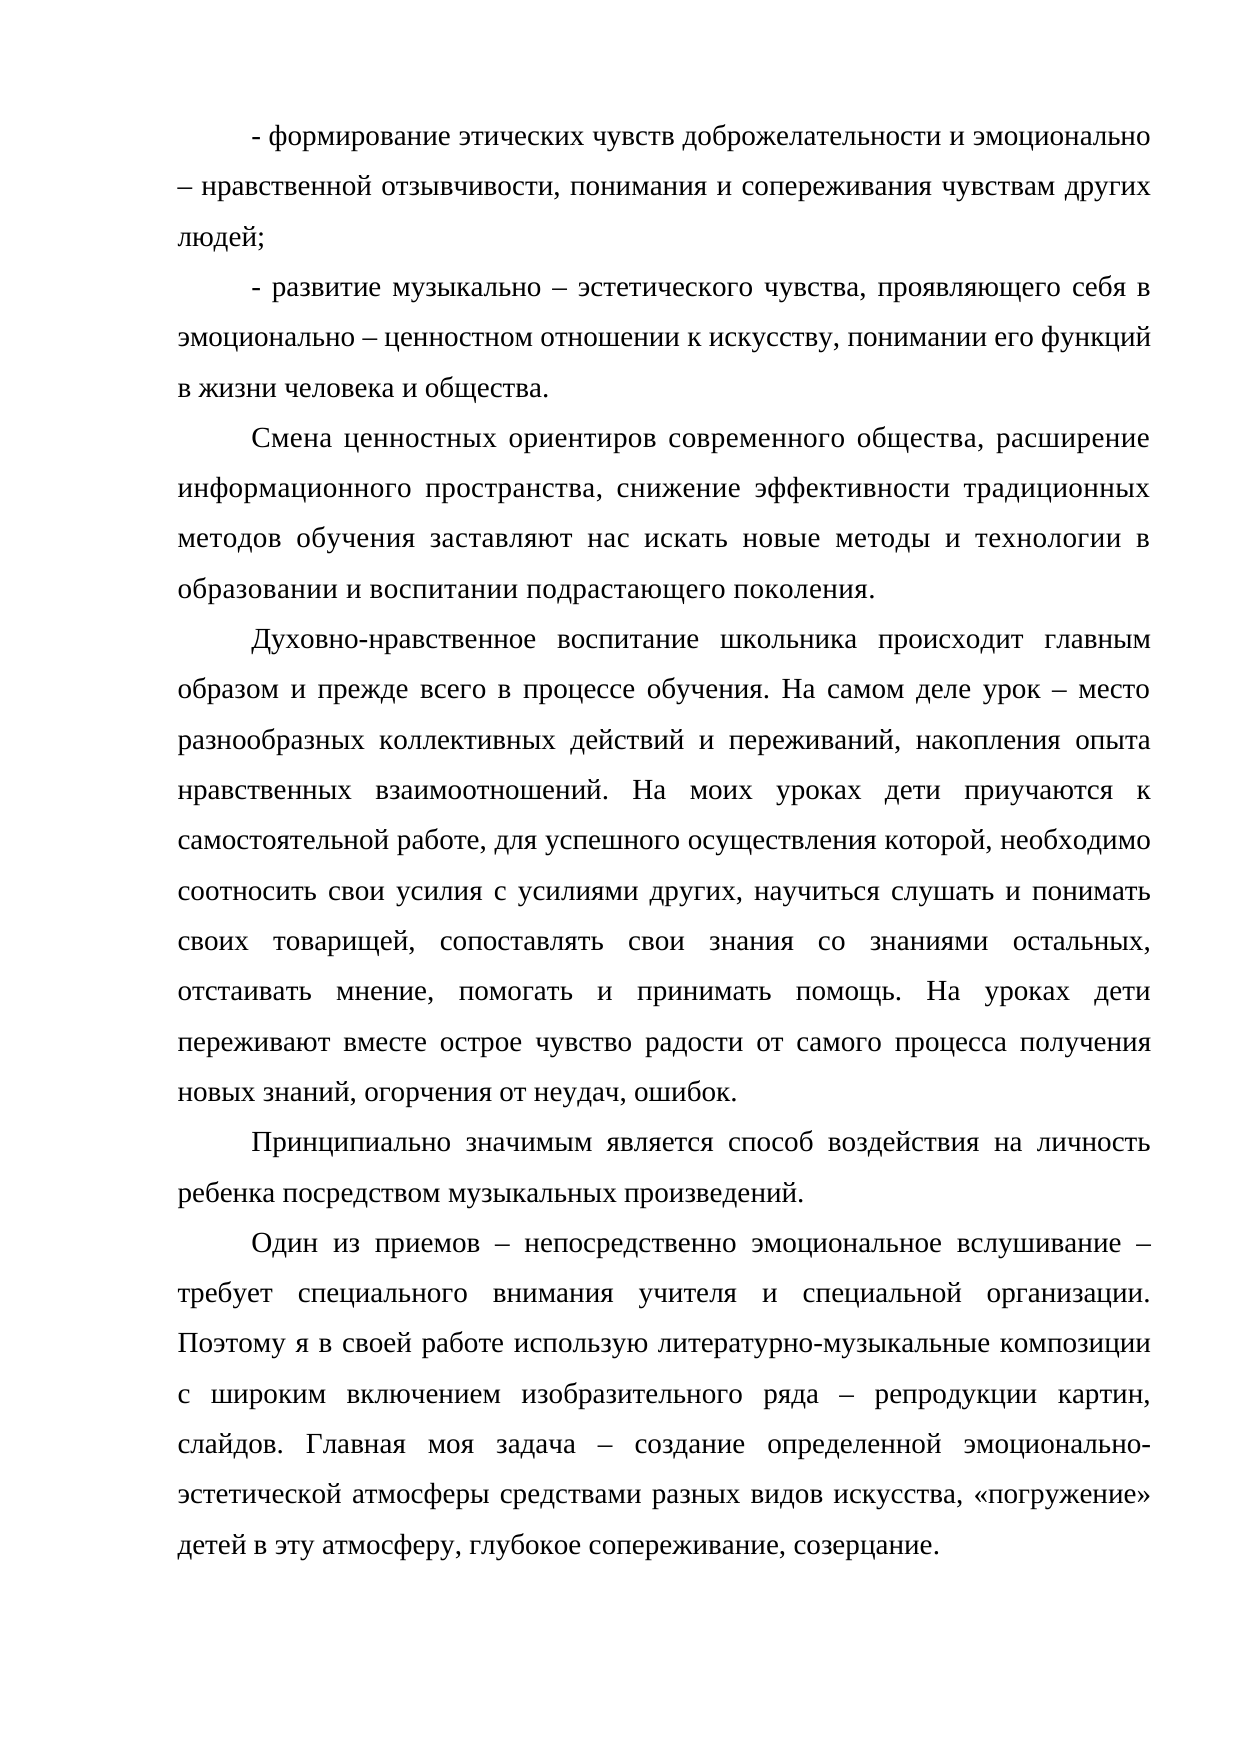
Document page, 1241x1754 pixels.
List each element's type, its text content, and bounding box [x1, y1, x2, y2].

text - формирование этических чувств доброжелательности и эмоционально – нравственной отзывчивости, понимания и сопереживания чувствам других людей; [177, 118, 1152, 252]
text - развитие музыкально – эстетического чувства, проявляющего себя в эмоционально – ценностном отношении к искусству, понимании его функций в жизни человека и общества. [177, 269, 1152, 403]
text Духовно-нравственное воспитание школьника происходит главным образом и прежде всего в процессе обучения. На самом деле урок – место разнообразных коллективных действий и переживаний, накопления опыта нравственных взаимоотношений. На моих уроках дети приучаются к самостоятельной работе, для успешного осуществления которой, необходимо соотносить свои усилия с усилиями других, научиться слушать и понимать своих товарищей, сопоставлять свои знания со знаниями остальных, отстаивать мнение, помогать и принимать помощь. На уроках дети переживают вместе острое чувство радости от самого процесса получения новых знаний, огорчения от неудач, ошибок. [177, 621, 1152, 1108]
text Принципиально значимым является способ воздействия на личность ребенка посредством музыкальных произведений. [177, 1124, 1152, 1208]
text Смена ценностных ориентиров современного общества, расширение информационного пространства, снижение эффективности традиционных методов обучения заставляют нас искать новые методы и технологии в образовании и воспитании подрастающего поколения. [177, 420, 1152, 604]
text Один из приемов – непосредственно эмоциональное вслушивание – требует специального внимания учителя и специальной организации. Поэтому я в своей работе использую литературно-музыкальные композиции с широким включением изобразительного ряда – репродукции картин, слайдов. Главная моя задача – создание определенной эмоционально-эстетической атмосферы средствами разных видов искусства, «погружение» детей в эту атмосферу, глубокое сопереживание, созерцание. [177, 1225, 1152, 1560]
